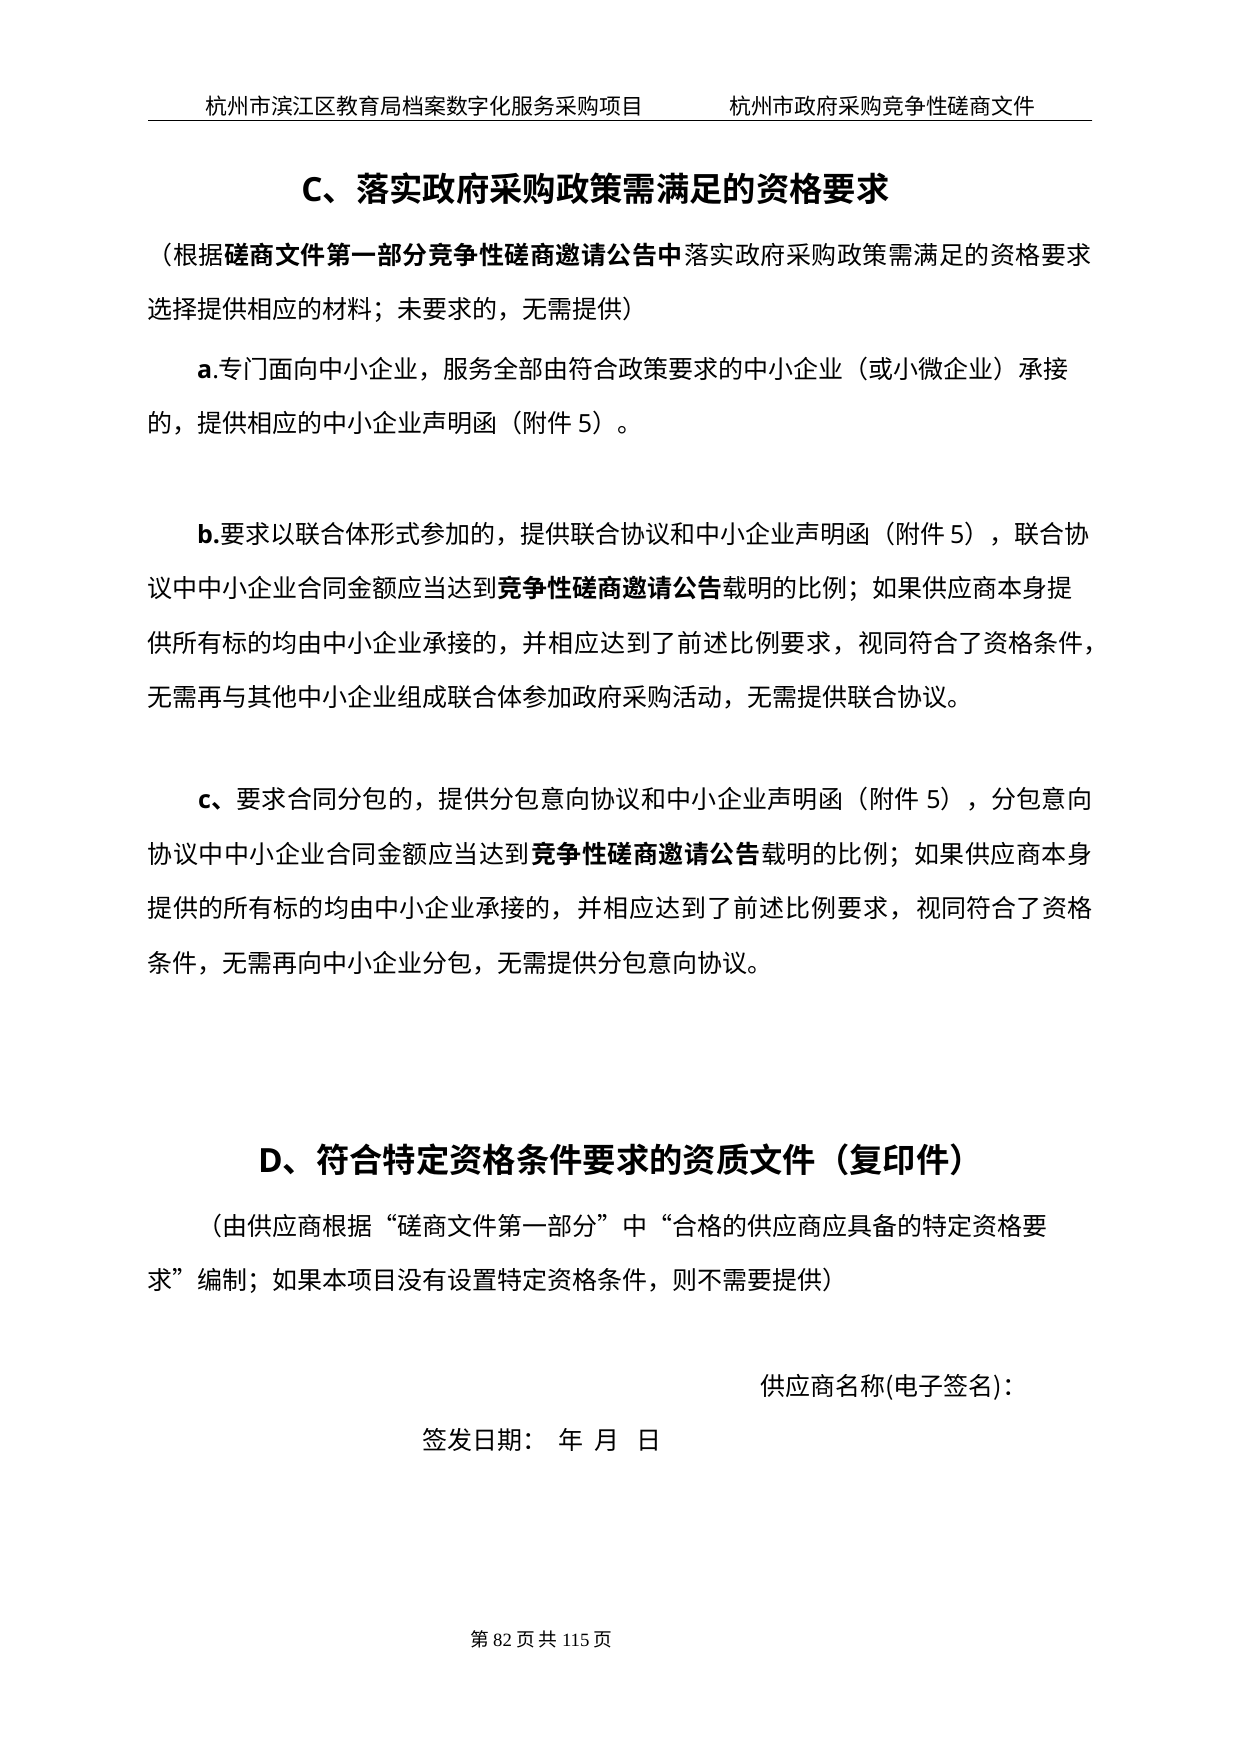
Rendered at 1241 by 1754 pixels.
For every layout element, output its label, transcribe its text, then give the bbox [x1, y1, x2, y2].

text 签发日期： 年 月 日 [148, 1421, 1092, 1457]
text D、符合特定资格条件要求的资质文件（复印件） [148, 1134, 1092, 1182]
text C、落实政府采购政策需满足的资格要求 [148, 163, 1042, 211]
text b.要求以联合体形式参加的，提供联合协议和中小企业声明函（附件5），联合协议中中小企业合同金额应当达到竞争性磋商邀请公告载明的比例；如果供应商本身提供所有标的均由中小企业承接的，并相应达到了前述比例要求，视同符合了资格条件，无需再与其他中小企业组成联合体参加政府采购活动，无需提供联合协议。 [148, 514, 1092, 714]
text （由供应商根据“磋商文件第一部分”中“合格的供应商应具备的特定资格要求”编制；如果本项目没有设置特定资格条件，则不需要提供） [148, 1206, 1092, 1297]
text 供应商名称(电子签名)： [148, 1366, 1092, 1402]
text a.专门面向中小企业，服务全部由符合政策要求的中小企业（或小微企业）承接的，提供相应的中小企业声明函（附件5）。 [148, 349, 1092, 440]
text c、要求合同分包的，提供分包意向协议和中小企业声明函（附件5），分包意向协议中中小企业合同金额应当达到竞争性磋商邀请公告载明的比例；如果供应商本身提供的所有标的均由中小企业承接的，并相应达到了前述比例要求，视同符合了资格条件，无需再向中小企业分包，无需提供分包意向协议。 [148, 780, 1092, 979]
text （根据磋商文件第一部分竞争性磋商邀请公告中落实政府采购政策需满足的资格要求选择提供相应的材料；未要求的，无需提供） [148, 235, 1092, 326]
